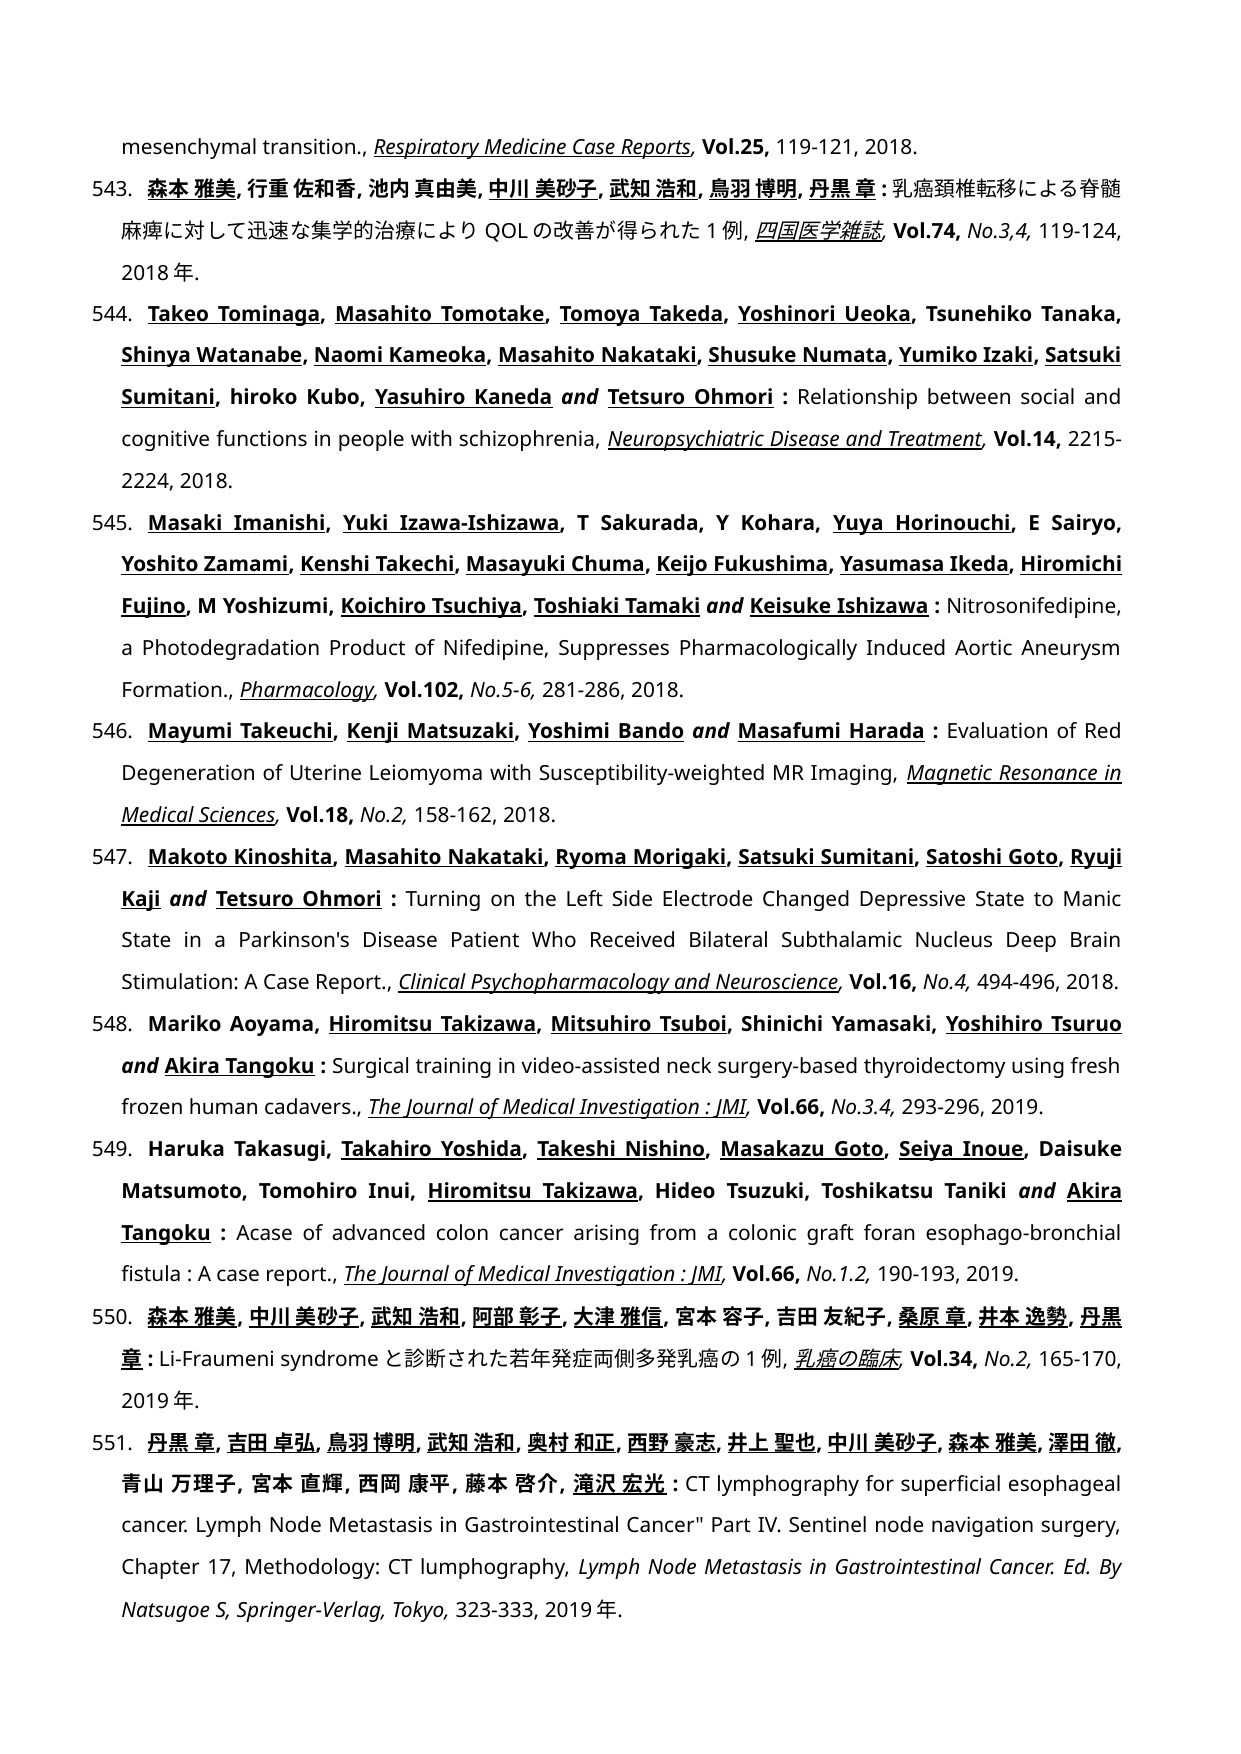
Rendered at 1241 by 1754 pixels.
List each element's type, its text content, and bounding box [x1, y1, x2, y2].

list 森本 雅美, 中川 美砂子, 武知 浩和, 阿部 彰子, 大津 雅信, 宮本 容子, 吉田 友紀子, 桑原 章, 井本 逸勢, 丹黒 章 : Li-Fraumeni syndromeと診断された若年発症両側多発乳癌の1例, 乳癌の臨床, Vol.34, No.2, 165-170, 2019年. [92, 1295, 1122, 1420]
list Masaki Imanishi, Yuki Izawa-Ishizawa, T Sakurada, Y Kohara, Yuya Horinouchi, E Sairyo, Yoshito Zamami, Kenshi Takechi, Masayuki Chuma, Keijo Fukushima, Yasumasa Ikeda, Hiromichi Fujino, M Yoshizumi, Koichiro Tsuchiya, Toshiaki Tamaki and Keisuke Ishizawa : Nitrosonifedipine, a Photodegradation Product of Nifedipine, Suppresses Pharmacologically Induced Aortic Aneurysm Formation., Pharmacology, Vol.102, No.5-6, 281-286, 2018. [92, 501, 1122, 710]
list Takeo Tominaga, Masahito Tomotake, Tomoya Takeda, Yoshinori Ueoka, Tsunehiko Tanaka, Shinya Watanabe, Naomi Kameoka, Masahito Nakataki, Shusuke Numata, Yumiko Izaki, Satsuki Sumitani, hiroko Kubo, Yasuhiro Kaneda and Tetsuro Ohmori : Relationship between social and cognitive functions in people with schizophrenia, Neuropsychiatric Disease and Treatment, Vol.14, 2215-2224, 2018. [92, 292, 1122, 501]
list Makoto Kinoshita, Masahito Nakataki, Ryoma Morigaki, Satsuki Sumitani, Satoshi Goto, Ryuji Kaji and Tetsuro Ohmori : Turning on the Left Side Electrode Changed Depressive State to Manic State in a Parkinson's Disease Patient Who Received Bilateral Subthalamic Nucleus Deep Brain Stimulation: A Case Report., Clinical Psychopharmacology and Neuroscience, Vol.16, No.4, 494-496, 2018. [92, 835, 1122, 1002]
list Mayumi Takeuchi, Kenji Matsuzaki, Yoshimi Bando and Masafumi Harada : Evaluation of Red Degeneration of Uterine Leiomyoma with Susceptibility-weighted MR Imaging, Magnetic Resonance in Medical Sciences, Vol.18, No.2, 158-162, 2018. [92, 710, 1122, 835]
list Mariko Aoyama, Hiromitsu Takizawa, Mitsuhiro Tsuboi, Shinichi Yamasaki, Yoshihiro Tsuruo and Akira Tangoku : Surgical training in video-assisted neck surgery-based thyroidectomy using fresh frozen human cadavers., The Journal of Medical Investigation : JMI, Vol.66, No.3.4, 293-296, 2019. [92, 1002, 1122, 1128]
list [92, 125, 1122, 167]
list 森本 雅美, 行重 佐和香, 池内 真由美, 中川 美砂子, 武知 浩和, 鳥羽 博明, 丹黒 章 : 乳癌頚椎転移による脊髄麻痺に対して迅速な集学的治療によりQOLの改善が得られた1例, 四国医学雑誌, Vol.74, No.3,4, 119-124, 2018年. [92, 167, 1122, 292]
list 丹黒 章, 吉田 卓弘, 鳥羽 博明, 武知 浩和, 奥村 和正, 西野 豪志, 井上 聖也, 中川 美砂子, 森本 雅美, 澤田 徹, 青山 万理子, 宮本 直輝, 西岡 康平, 藤本 啓介, 滝沢 宏光 : CT lymphography for superficial esophageal cancer. Lymph Node Metastasis in Gastrointestinal Cancer" Part IV. Sentinel node navigation surgery, Chapter 17, Methodology: CT lumphography, Lymph Node Metastasis in Gastrointestinal Cancer. Ed. By Natsugoe S, Springer-Verlag, Tokyo, 323-333, 2019年. [92, 1420, 1122, 1629]
list Haruka Takasugi, Takahiro Yoshida, Takeshi Nishino, Masakazu Goto, Seiya Inoue, Daisuke Matsumoto, Tomohiro Inui, Hiromitsu Takizawa, Hideo Tsuzuki, Toshikatsu Taniki and Akira Tangoku : Acase of advanced colon cancer arising from a colonic graft foran esophago-bronchial fistula : A case report., The Journal of Medical Investigation : JMI, Vol.66, No.1.2, 190-193, 2019. [92, 1128, 1122, 1295]
